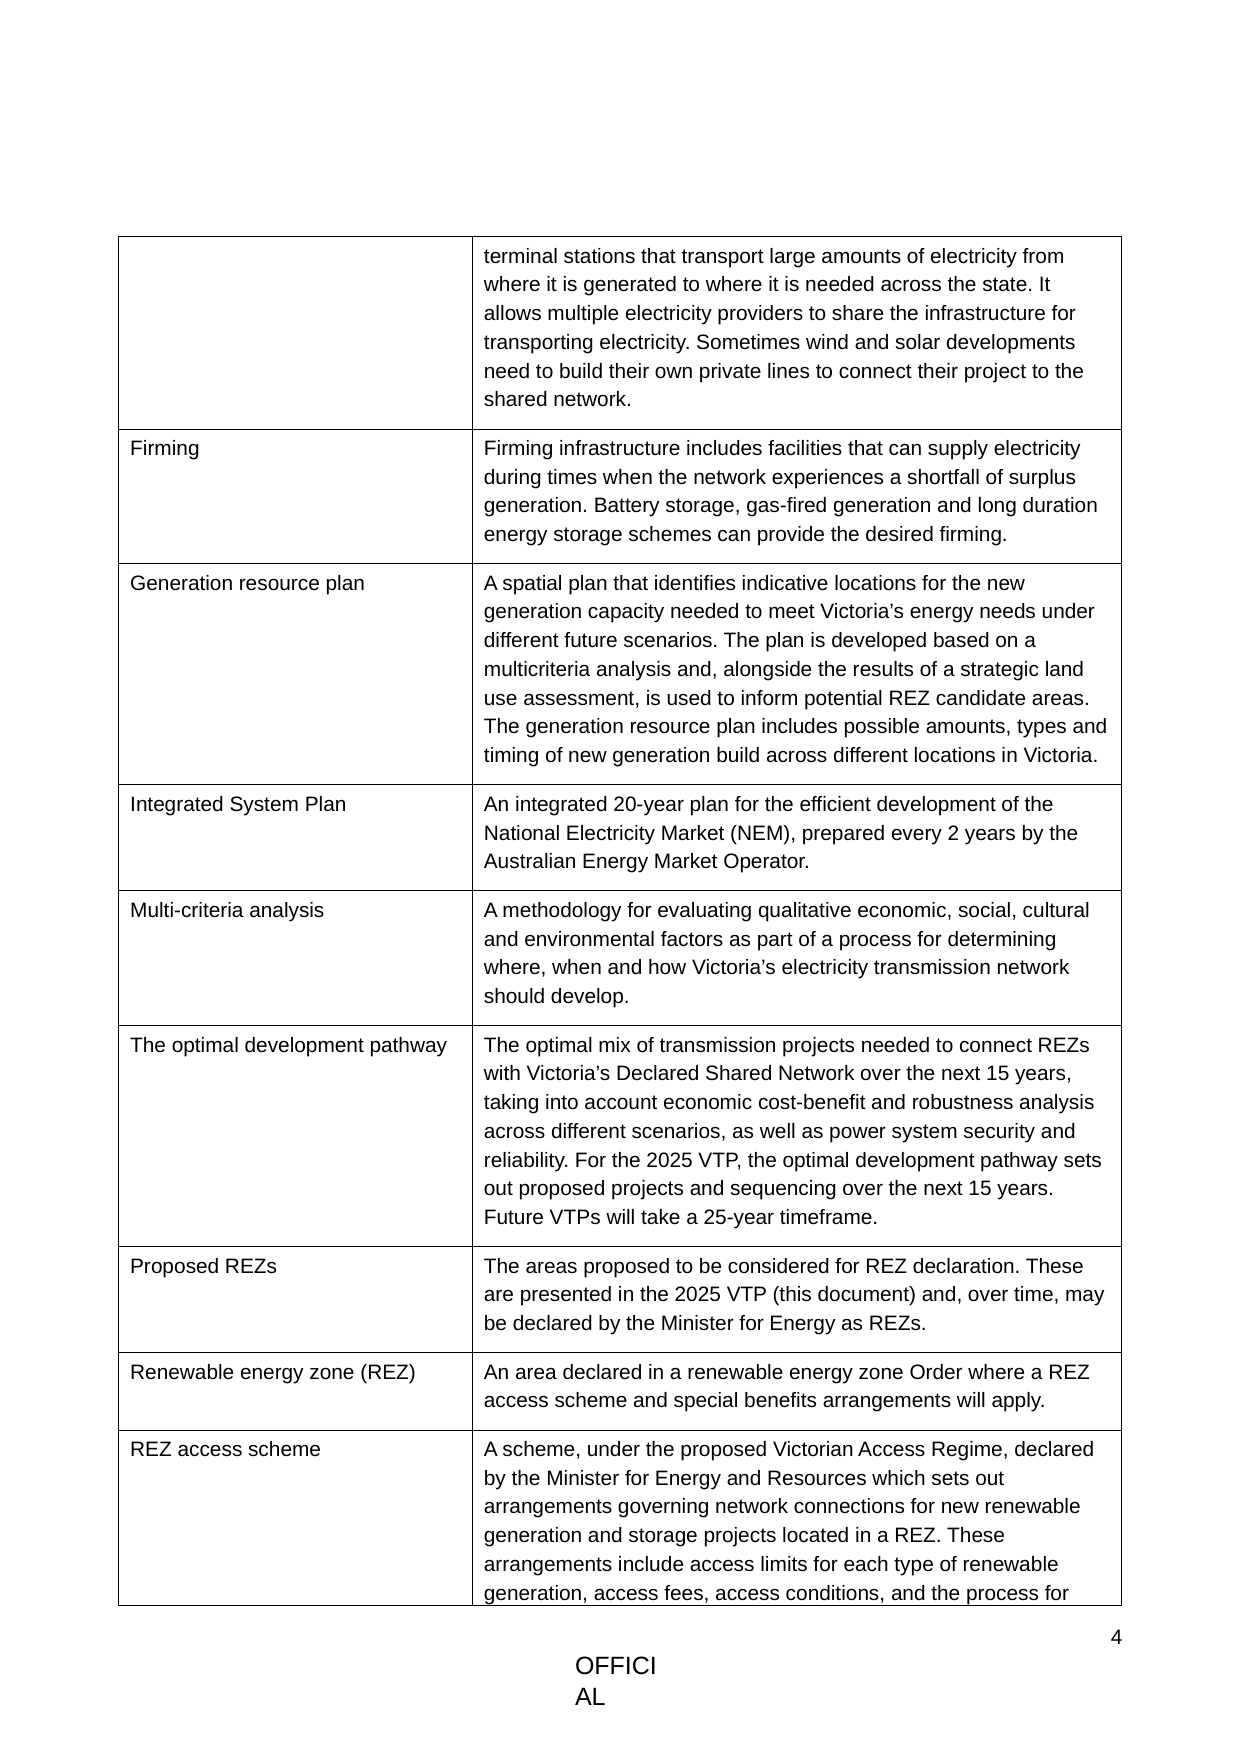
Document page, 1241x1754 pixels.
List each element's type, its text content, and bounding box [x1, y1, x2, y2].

table_cell A spatial plan that identifies indicative locations for the new generation capacity needed to meet Victoria’s energy needs under different future scenarios. The plan is developed based on a multicriteria analysis and, alongside the results of a strategic land use assessment, is used to inform potential REZ candidate areas. The generation resource plan includes possible amounts, types and timing of new generation build across different locations in Victoria. [473, 564, 1121, 784]
table_cell An integrated 20-year plan for the efficient development of the National Electricity Market (NEM), prepared every 2 years by the Australian Energy Market Operator. [473, 785, 1121, 890]
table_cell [473, 1431, 1121, 1604]
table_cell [119, 237, 472, 428]
table_cell The optimal development pathway [119, 1026, 472, 1246]
table_cell Integrated System Plan [119, 785, 472, 890]
table_cell An area declared in a renewable energy zone Order where a REZ access scheme and special benefits arrangements will apply. [473, 1353, 1121, 1429]
table_cell The optimal mix of transmission projects needed to connect REZs with Victoria’s Declared Shared Network over the next 15 years, taking into account economic cost-benefit and robustness analysis across different scenarios, as well as power system security and reliability. For the 2025 VTP, the optimal development pathway sets out proposed projects and sequencing over the next 15 years. Future VTPs will take a 25-year timeframe. [473, 1026, 1121, 1246]
table_cell REZ access scheme [119, 1431, 472, 1604]
table_cell Renewable energy zone (REZ) [119, 1353, 472, 1429]
table_cell Generation resource plan [119, 564, 472, 784]
table_cell A methodology for evaluating qualitative economic, social, cultural and environmental factors as part of a process for determining where, when and how Victoria’s electricity transmission network should develop. [473, 891, 1121, 1025]
table_cell Firming [119, 430, 472, 563]
table_cell Multi-criteria analysis [119, 891, 472, 1025]
table_cell Firming infrastructure includes facilities that can supply electricity during times when the network experiences a shortfall of surplus generation. Battery storage, gas-fired generation and long duration energy storage schemes can provide the desired firming. [473, 430, 1121, 563]
table_cell The areas proposed to be considered for REZ declaration. These are presented in the 2025 VTP (this document) and, over time, may be declared by the Minister for Energy as REZs. [473, 1247, 1121, 1352]
table_cell Proposed REZs [119, 1247, 472, 1352]
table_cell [473, 237, 1121, 428]
